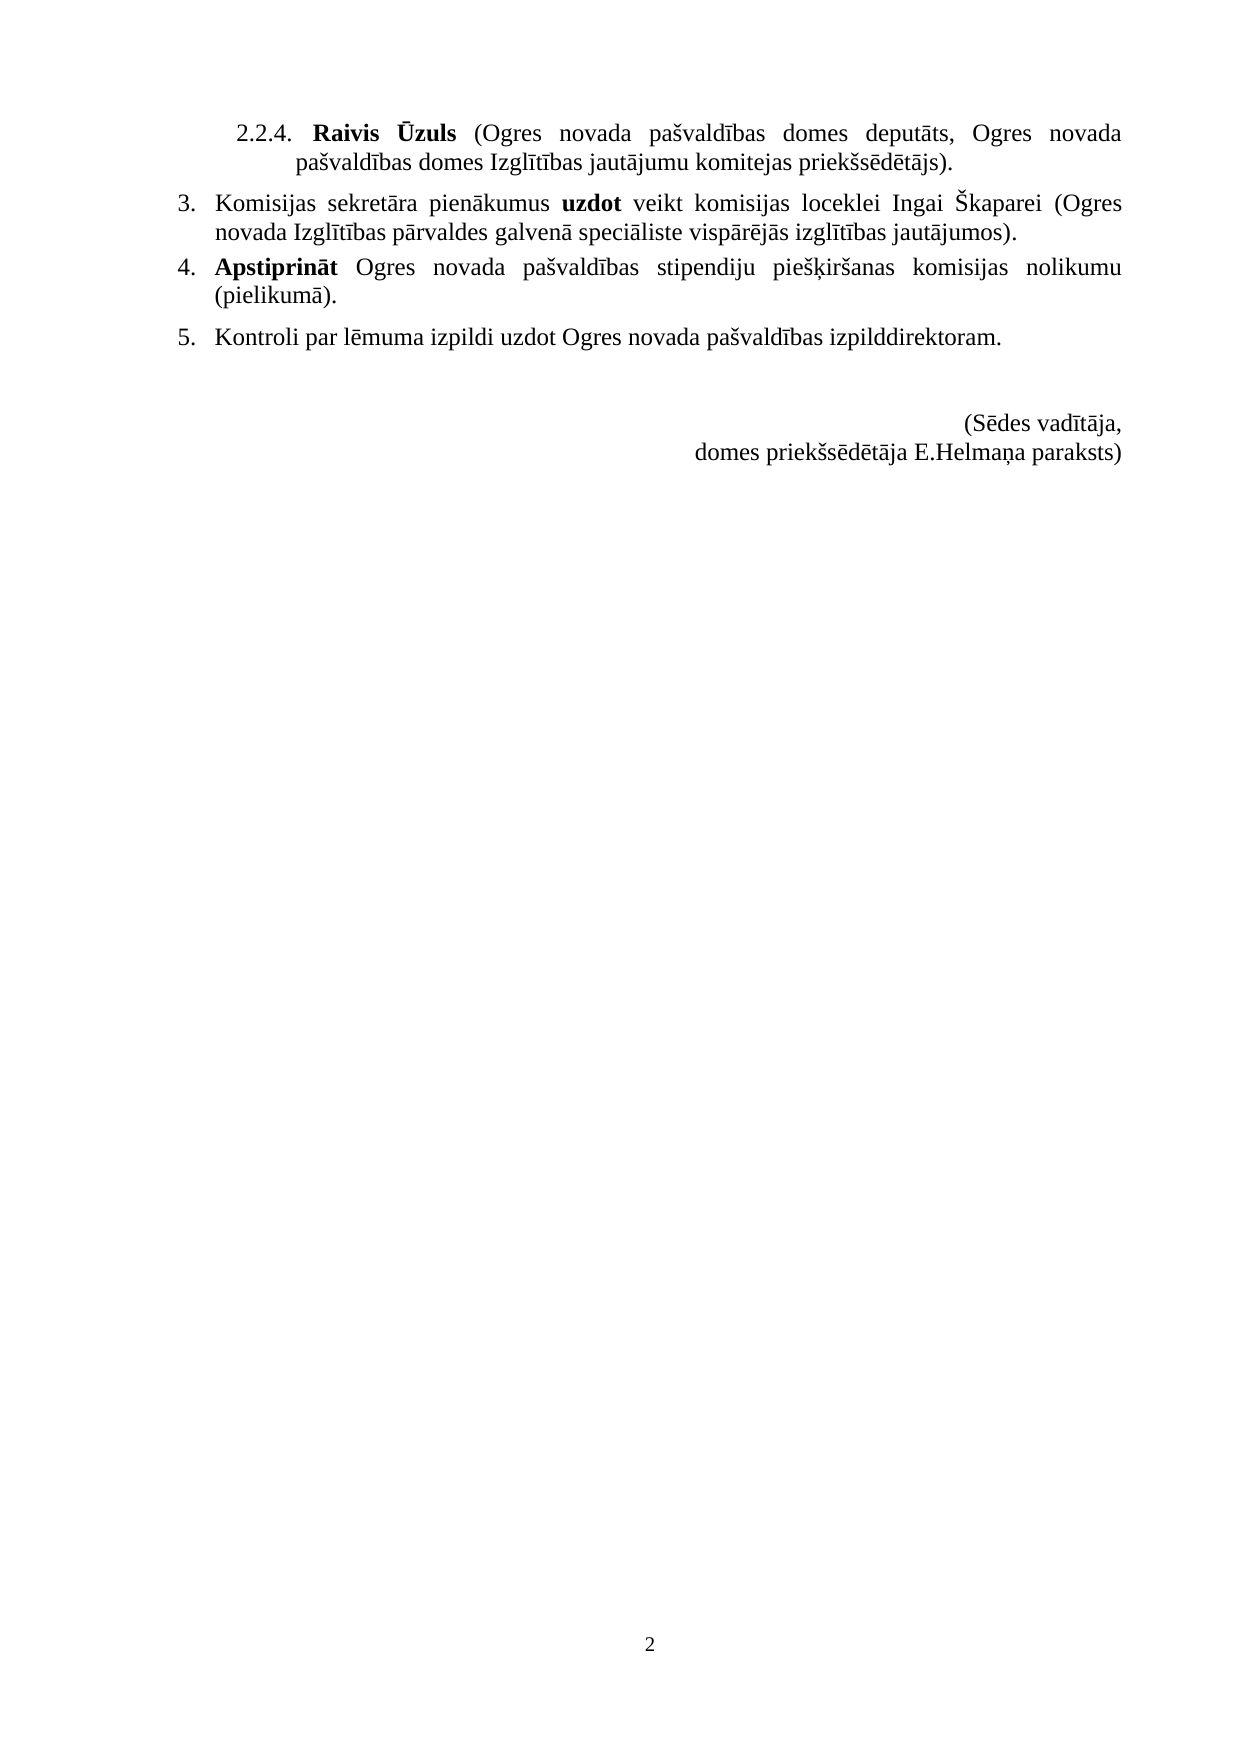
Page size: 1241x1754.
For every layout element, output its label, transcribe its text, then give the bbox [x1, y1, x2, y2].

list Raivis Ūzuls (Ogres novada pašvaldības domes deputāts, Ogres novada pašvaldības domes Izglītības jautājumu komitejas priekšsēdētājs). [236, 118, 1122, 176]
list Apstiprināt Ogres novada pašvaldības stipendiju piešķiršanas komisijas nolikumu (pielikumā). [177, 252, 1122, 309]
text domes priekšsēdētāja E.Helmaņa paraksts) [199, 437, 1122, 466]
list Komisijas sekretāra pienākumus uzdot veikt komisijas loceklei Ingai Škaparei (Ogres novada Izglītības pārvaldes galvenā speciāliste vispārējās izglītības jautājumos). [177, 188, 1122, 246]
list Kontroli par lēmuma izpildi uzdot Ogres novada pašvaldības izpilddirektoram. [177, 322, 1122, 351]
text (Sēdes vadītāja, [199, 408, 1122, 437]
